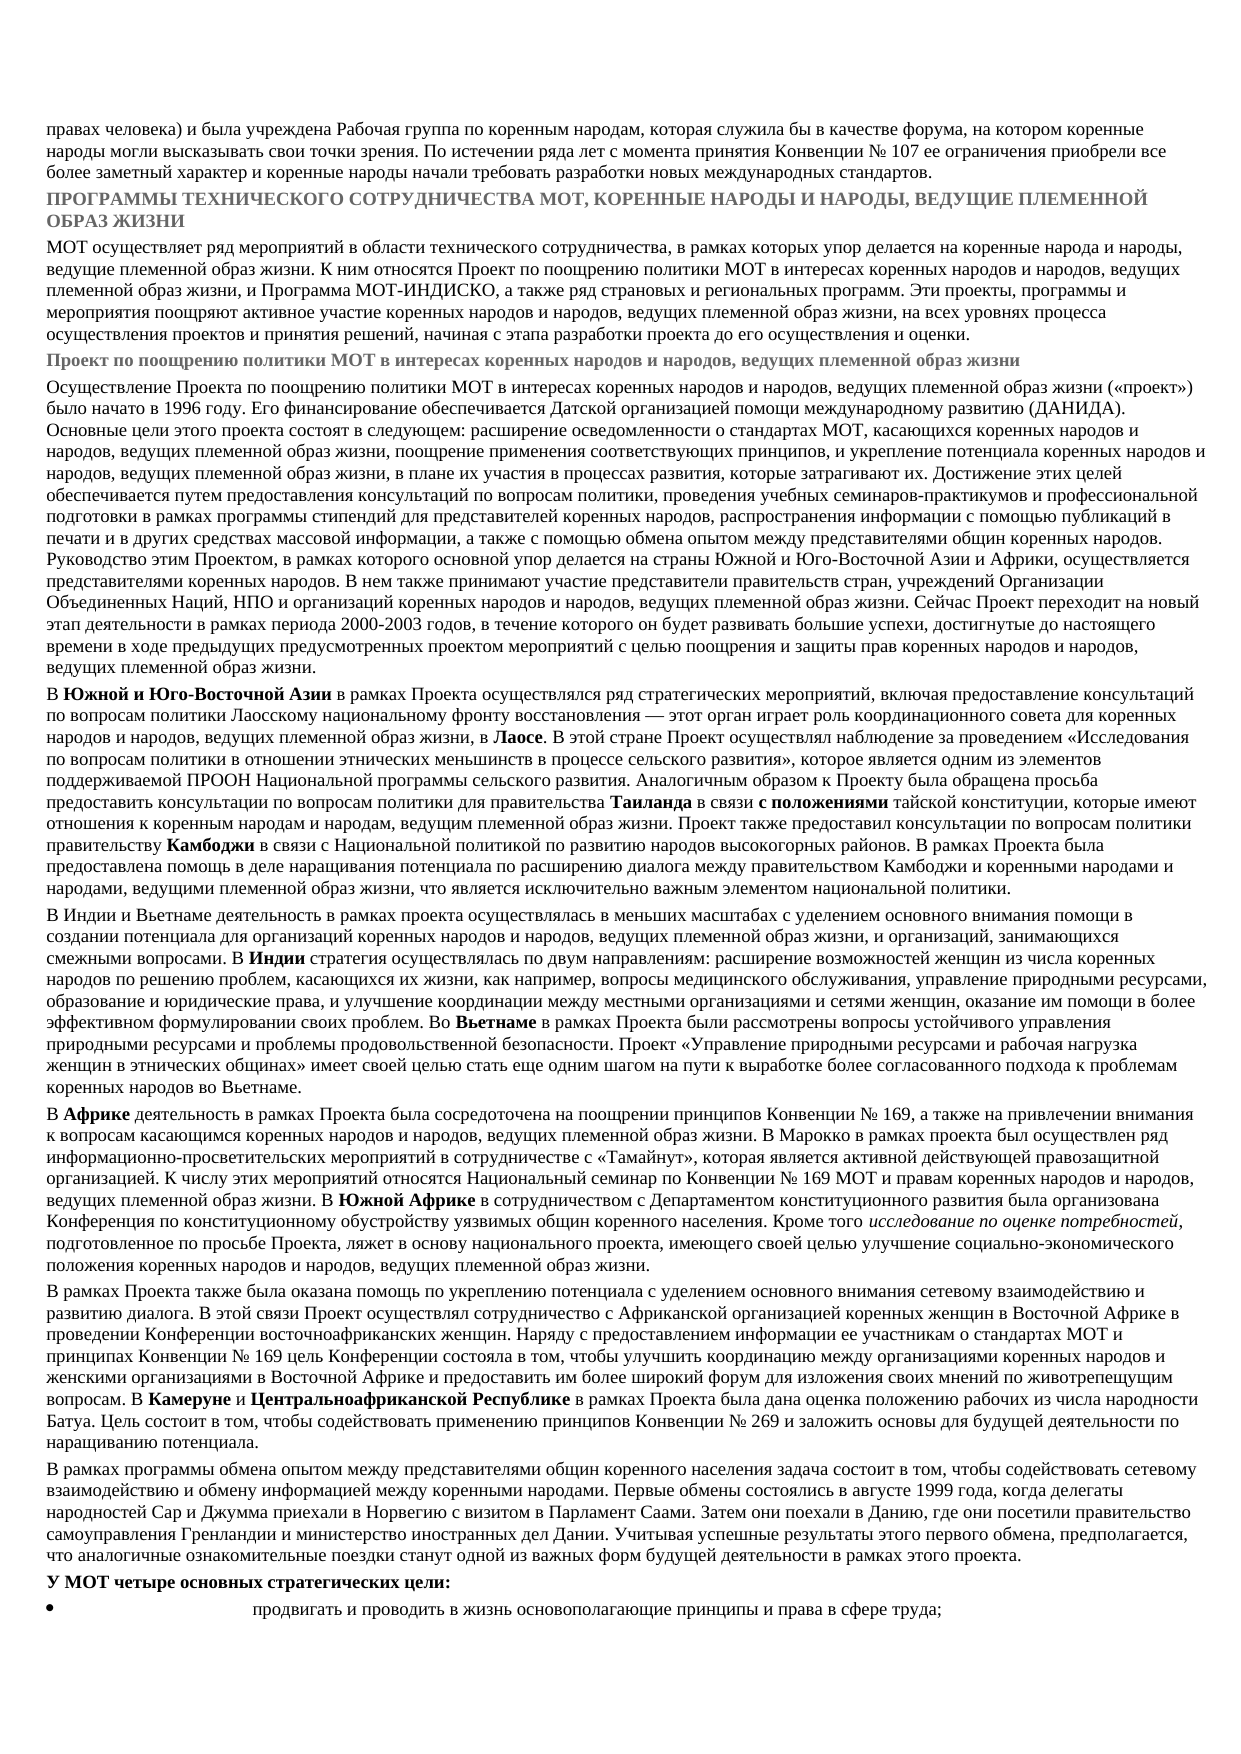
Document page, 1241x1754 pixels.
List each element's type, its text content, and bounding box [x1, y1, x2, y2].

text МОТ осуществляет ряд мероприятий в области технического сотрудничества, в рамках которых упор делается на коренные народа и народы, ведущие племенной образ жизни. К ним относятся Проект по поощрению политики МОТ в интересах коренных народов и народов, ведущих племенной образ жизни, и Программа МОТ-ИНДИСКО, а также ряд страновых и региональных программ. Эти проекты, программы и мероприятия поощряют активное участие коренных народов и народов, ведущих племенной образ жизни, на всех уровнях процесса осуществления проектов и принятия решений, начиная с этапа разработки проекта до его осуществления и оценки. [46, 236, 1208, 344]
text В рамках Проекта также была оказана помощь по укреплению потенциала с уделением основного внимания сетевому взаимодействию и развитию диалога. В этой связи Проект осуществлял сотрудничество с Африканской организацией коренных женщин в Восточной Африке в проведении Конференции восточноафриканских женщин. Наряду с предоставлением информации ее участникам о стандартах МОТ и принципах Конвенции № 169 цель Конференции состояла в том, чтобы улучшить координацию между организациями коренных народов и женскими организациями в Восточной Африке и предоставить им более широкий форум для изложения своих мнений по животрепещущим вопросам. В Камеруне и Центральноафриканской Республике в рамках Проекта была дана оценка положению рабочих из числа народности Батуа. Цель состоит в том, чтобы содействовать применению принципов Конвенции № 269 и заложить основы для будущей деятельности по наращиванию потенциала. [46, 1280, 1208, 1453]
text В Африке деятельность в рамках Проекта была сосредоточена на поощрении принципов Конвенции № 169, а также на привлечении внимания к вопросам касающимся коренных народов и народов, ведущих племенной образ жизни. В Марокко в рамках проекта был осуществлен ряд информационно-просветительских мероприятий в сотрудничестве с «Тамайнут», которая является активной действующей правозащитной организацией. К числу этих мероприятий относятся Национальный семинар по Конвенции № 169 МОТ и правам коренных народов и народов, ведущих племенной образ жизни. В Южной Африке в сотрудничеством с Департаментом конституционного развития была организована Конференция по конституционному обустройству уязвимых общин коренного населения. Кроме того исследование по оценке потребностей, подготовленное по просьбе Проекта, ляжет в основу национального проекта, имеющего своей целью улучшение социально-экономического положения коренных народов и народов, ведущих племенной образ жизни. [46, 1103, 1208, 1275]
text В Южной и Юго-Восточной Азии в рамках Проекта осуществлялся ряд стратегических мероприятий, включая предоставление консультаций по вопросам политики Лаосскому национальному фронту восстановления — этот орган играет роль координационного совета для коренных народов и народов, ведущих племенной образ жизни, в Лаосе. В этой стране Проект осуществлял наблюдение за проведением «Исследования по вопросам политики в отношении этнических меньшинств в процессе сельского развития», которое является одним из элементов поддерживаемой ПРООН Национальной программы сельского развития. Аналогичным образом к Проекту была обращена просьба предоставить консультации по вопросам политики для правительства Таиланда в связи с положениями тайской конституции, которые имеют отношения к коренным народам и народам, ведущим племенной образ жизни. Проект также предоставил консультации по вопросам политики правительству Камбоджи в связи с Национальной политикой по развитию народов высокогорных районов. В рамках Проекта была предоставлена помощь в деле наращивания потенциала по расширению диалога между правительством Камбоджи и коренными народами и народами, ведущими племенной образ жизни, что является исключительно важным элементом национальной политики. [46, 683, 1208, 898]
list продвигать и проводить в жизнь основополагающие принципы и права в сфере труда; [46, 1597, 1208, 1619]
text Проект по поощрению политики МОТ в интересах коренных народов и народов, ведущих племенной образ жизни [46, 349, 1208, 371]
text Осуществление Проекта по поощрению политики МОТ в интересах коренных народов и народов, ведущих племенной образ жизни («проект») было начато в 1996 году. Его финансирование обеспечивается Датской организацией помощи международному развитию (ДАНИДА). Основные цели этого проекта состоят в следующем: расширение осведомленности о стандартах МОТ, касающихся коренных народов и народов, ведущих племенной образ жизни, поощрение применения соответствующих принципов, и укрепление потенциала коренных народов и народов, ведущих племенной образ жизни, в плане их участия в процессах развития, которые затрагивают их. Достижение этих целей обеспечивается путем предоставления консультаций по вопросам политики, проведения учебных семинаров-практикумов и профессиональной подготовки в рамках программы стипендий для представителей коренных народов, распространения информации с помощью публикаций в печати и в других средствах массовой информации, а также с помощью обмена опытом между представителями общин коренных народов. Руководство этим Проектом, в рамках которого основной упор делается на страны Южной и Юго-Восточной Азии и Африки, осуществляется представителями коренных народов. В нем также принимают участие представители правительств стран, учреждений Организации Объединенных Наций, НПО и организаций коренных народов и народов, ведущих племенной образ жизни. Сейчас Проект переходит на новый этап деятельности в рамках периода 2000-2003 годов, в течение которого он будет развивать большие успехи, достигнутые до настоящего времени в ходе предыдущих предусмотренных проектом мероприятий с целью поощрения и защиты прав коренных народов и народов, ведущих племенной образ жизни. [46, 376, 1208, 678]
text У МОТ четыре основных стратегических цели: [46, 1571, 1208, 1592]
text В Индии и Вьетнаме деятельность в рамках проекта осуществлялась в меньших масштабах с уделением основного внимания помощи в создании потенциала для организаций коренных народов и народов, ведущих племенной образ жизни, и организаций, занимающихся смежными вопросами. В Индии стратегия осуществлялась по двум направлениям: расширение возможностей женщин из числа коренных народов по решению проблем, касающихся их жизни, как например, вопросы медицинского обслуживания, управление природными ресурсами, образование и юридические права, и улучшение координации между местными организациями и сетями женщин, оказание им помощи в более эффективном формулировании своих проблем. Во Вьетнаме в рамках Проекта были рассмотрены вопросы устойчивого управления природными ресурсами и проблемы продовольственной безопасности. Проект «Управление природными ресурсами и рабочая нагрузка женщин в этнических общинах» имеет своей целью стать еще одним шагом на пути к выработке более согласованного подхода к проблемам коренных народов во Вьетнаме. [46, 903, 1208, 1097]
text В рамках программы обмена опытом между представителями общин коренного населения задача состоит в том, чтобы содействовать сетевому взаимодействию и обмену информацией между коренными народами. Первые обмены состоялись в августе 1999 года, когда делегаты народностей Сар и Джумма приехали в Норвегию с визитом в Парламент Саами. Затем они поехали в Данию, где они посетили правительство самоуправления Гренландии и министерство иностранных дел Дании. Учитывая успешные результаты этого первого обмена, предполагается, что аналогичные ознакомительные поездки станут одной из важных форм будущей деятельности в рамках этого проекта. [46, 1458, 1208, 1566]
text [46, 118, 1208, 183]
text ПРОГРАММЫ ТЕХНИЧЕСКОГО СОТРУДНИЧЕСТВА МОТ, КОРЕННЫЕ НАРОДЫ И НАРОДЫ, ВЕДУЩИЕ ПЛЕМЕННОЙ ОБРАЗ ЖИЗНИ [46, 188, 1208, 231]
